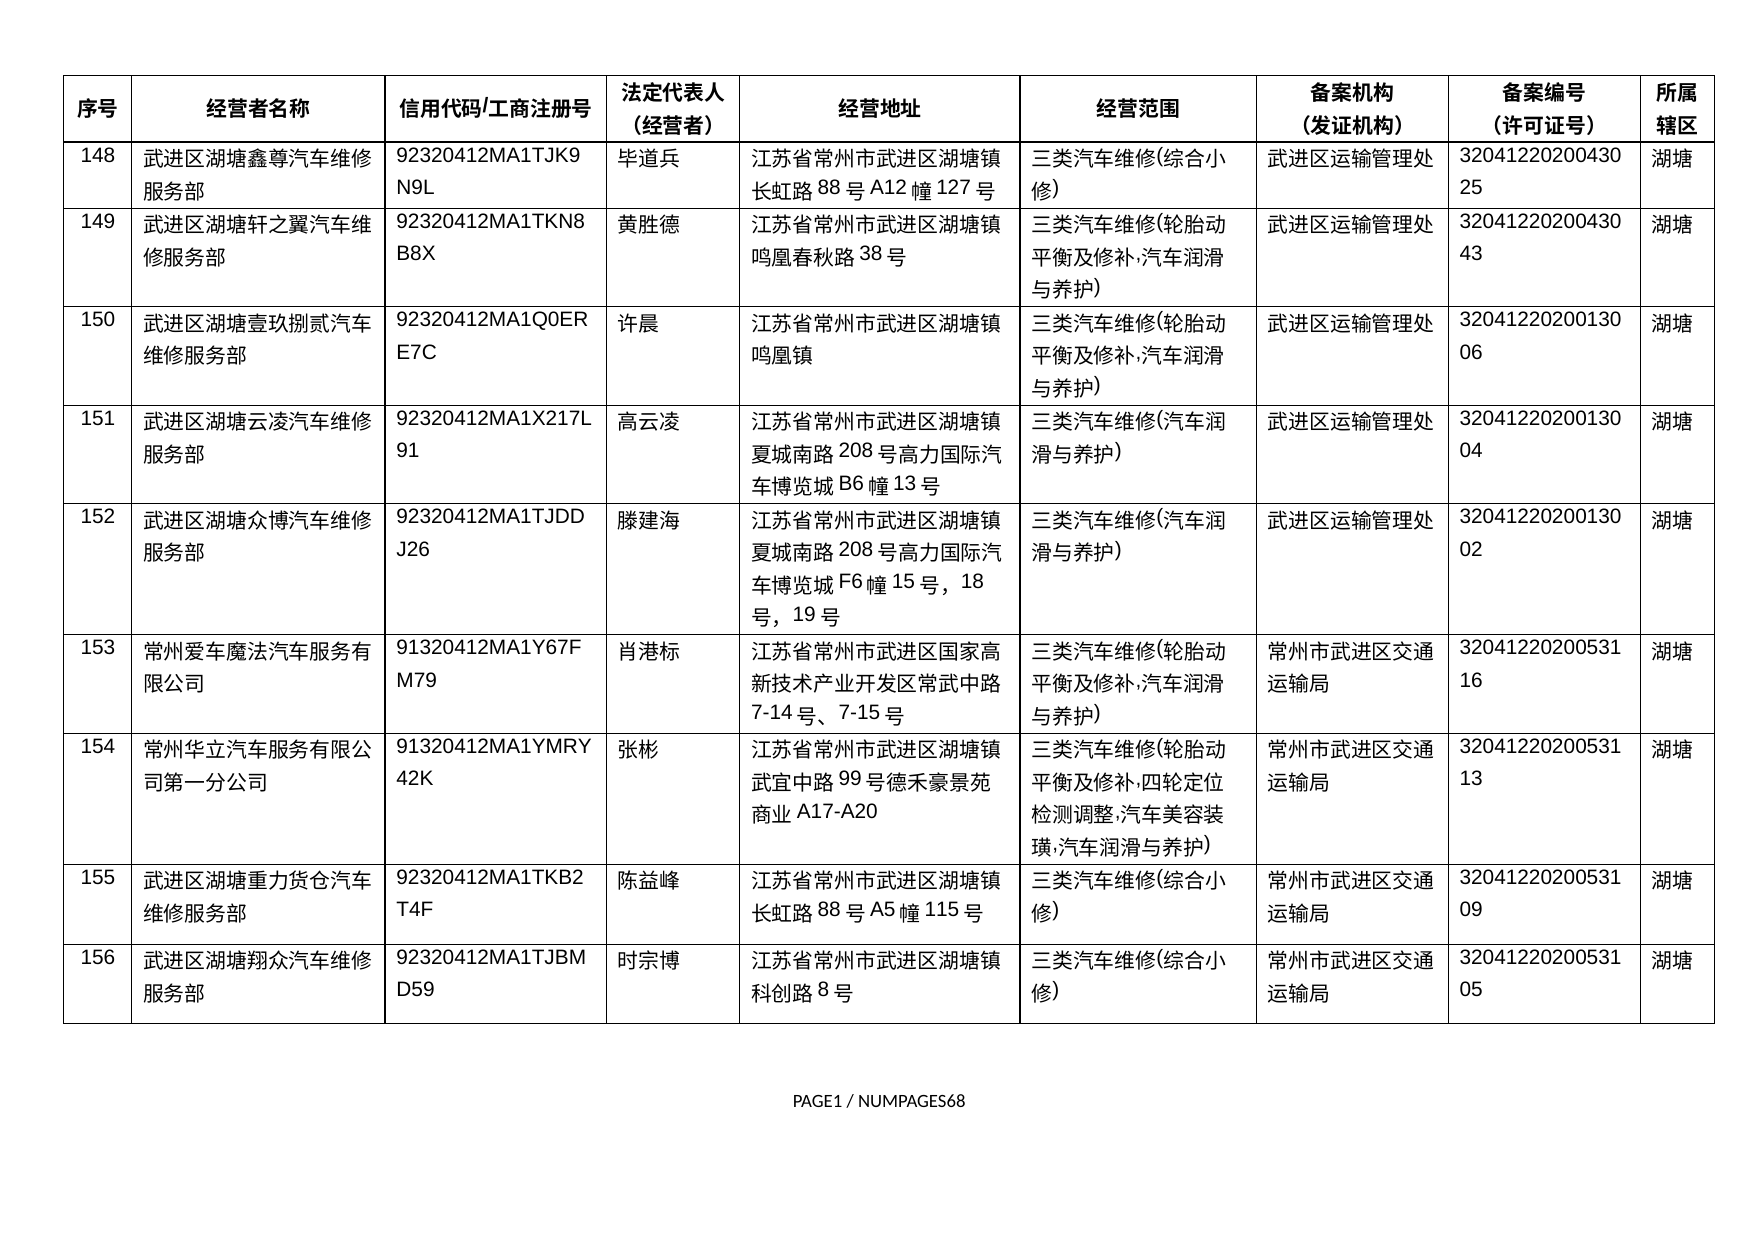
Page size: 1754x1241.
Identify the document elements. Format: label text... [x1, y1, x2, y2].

table_cell 湖塘 [1641, 209, 1714, 306]
table_cell 武进区运输管理处 [1257, 143, 1448, 207]
table_cell 常州市武进区交通运输局 [1257, 945, 1448, 1023]
table_cell 149 [64, 209, 131, 306]
table_cell 150 [64, 307, 131, 404]
table_cell 151 [64, 406, 131, 503]
table_cell 92320412MA1Q0ERE7C [386, 307, 606, 404]
table_cell 155 [64, 865, 131, 943]
table_cell 武进区运输管理处 [1257, 209, 1448, 306]
table_cell 三类汽车维修(综合小修) [1021, 945, 1256, 1023]
table_cell 江苏省常州市武进区湖塘镇科创路8号 [740, 945, 1019, 1023]
table_cell 武进区运输管理处 [1257, 504, 1448, 634]
table_cell 江苏省常州市武进区湖塘镇鸣凰春秋路38号 [740, 209, 1019, 306]
table_header 备案编号 （许可证号） [1449, 76, 1640, 141]
table_cell 湖塘 [1641, 865, 1714, 943]
table_header 法定代表人（经营者） [607, 76, 739, 141]
table_cell 武进区湖塘众博汽车维修服务部 [132, 504, 384, 634]
table_cell 江苏省常州市武进区湖塘镇武宜中路99号德禾豪景苑商业A17-A20 [740, 734, 1019, 864]
table_cell 张彬 [607, 734, 739, 864]
table_cell 3204122020053113 [1449, 734, 1640, 864]
table_cell 湖塘 [1641, 504, 1714, 634]
table_cell 92320412MA1TKB2T4F [386, 865, 606, 943]
table_cell 三类汽车维修(综合小修) [1021, 143, 1256, 207]
table_header 经营地址 [740, 76, 1019, 141]
table_cell 153 [64, 635, 131, 733]
table_cell 92320412MA1TKN8B8X [386, 209, 606, 306]
table_cell 湖塘 [1641, 734, 1714, 864]
table_cell 常州市武进区交通运输局 [1257, 635, 1448, 733]
table_cell 武进区运输管理处 [1257, 307, 1448, 404]
table_cell 152 [64, 504, 131, 634]
table_cell 三类汽车维修(汽车润滑与养护) [1021, 504, 1256, 634]
table_header 备案机构 （发证机构） [1257, 76, 1448, 141]
table_cell 肖港标 [607, 635, 739, 733]
table_header 信用代码/工商注册号 [386, 76, 606, 141]
table_cell 三类汽车维修(汽车润滑与养护) [1021, 406, 1256, 503]
table_cell 湖塘 [1641, 635, 1714, 733]
table_cell 黄胜德 [607, 209, 739, 306]
table_cell 湖塘 [1641, 945, 1714, 1023]
table_cell 92320412MA1TJK9N9L [386, 143, 606, 207]
table_cell 常州市武进区交通运输局 [1257, 734, 1448, 864]
table_cell 武进区运输管理处 [1257, 406, 1448, 503]
table_cell 毕道兵 [607, 143, 739, 207]
table_cell 92320412MA1X217L91 [386, 406, 606, 503]
table_header 序号 [64, 76, 131, 141]
table_cell 湖塘 [1641, 307, 1714, 404]
table_cell 3204122020053109 [1449, 865, 1640, 943]
table_cell 江苏省常州市武进区湖塘镇长虹路88号A12幢127号 [740, 143, 1019, 207]
table_cell 92320412MA1TJBMD59 [386, 945, 606, 1023]
table_cell 三类汽车维修(轮胎动平衡及修补,汽车润滑与养护) [1021, 307, 1256, 404]
table_header 经营范围 [1021, 76, 1256, 141]
table_header 所属辖区 [1641, 76, 1714, 141]
table_cell 武进区湖塘云凌汽车维修服务部 [132, 406, 384, 503]
table_cell 三类汽车维修(轮胎动平衡及修补,四轮定位检测调整,汽车美容装璜,汽车润滑与养护) [1021, 734, 1256, 864]
table_cell 3204122020013006 [1449, 307, 1640, 404]
table_cell 江苏省常州市武进区湖塘镇长虹路88号A5幢115号 [740, 865, 1019, 943]
table_cell 武进区湖塘重力货仓汽车维修服务部 [132, 865, 384, 943]
table_cell 91320412MA1Y67FM79 [386, 635, 606, 733]
table_cell 3204122020043025 [1449, 143, 1640, 207]
table_cell 3204122020043043 [1449, 209, 1640, 306]
table_cell 湖塘 [1641, 143, 1714, 207]
table_cell 高云凌 [607, 406, 739, 503]
table_cell 武进区湖塘轩之翼汽车维修服务部 [132, 209, 384, 306]
table_cell 陈益峰 [607, 865, 739, 943]
table_cell 滕建海 [607, 504, 739, 634]
table_cell 武进区湖塘鑫尊汽车维修服务部 [132, 143, 384, 207]
table_cell 3204122020053116 [1449, 635, 1640, 733]
table_cell 江苏省常州市武进区湖塘镇鸣凰镇 [740, 307, 1019, 404]
table_cell 武进区湖塘翔众汽车维修服务部 [132, 945, 384, 1023]
table_cell 常州爱车魔法汽车服务有限公司 [132, 635, 384, 733]
table_cell 江苏省常州市武进区国家高新技术产业开发区常武中路7-14号、7-15号 [740, 635, 1019, 733]
table_cell 3204122020013002 [1449, 504, 1640, 634]
table_cell 常州华立汽车服务有限公司第一分公司 [132, 734, 384, 864]
table_cell 148 [64, 143, 131, 207]
table_cell 三类汽车维修(轮胎动平衡及修补,汽车润滑与养护) [1021, 635, 1256, 733]
table_cell 时宗博 [607, 945, 739, 1023]
table_cell 三类汽车维修(综合小修) [1021, 865, 1256, 943]
table_cell 3204122020013004 [1449, 406, 1640, 503]
table_cell 91320412MA1YMRY42K [386, 734, 606, 864]
table_cell 湖塘 [1641, 406, 1714, 503]
table_cell 许晨 [607, 307, 739, 404]
table_cell 江苏省常州市武进区湖塘镇夏城南路208号高力国际汽车博览城B6幢13号 [740, 406, 1019, 503]
table_cell 3204122020053105 [1449, 945, 1640, 1023]
table_cell 154 [64, 734, 131, 864]
table_cell 常州市武进区交通运输局 [1257, 865, 1448, 943]
table_cell 武进区湖塘壹玖捌贰汽车维修服务部 [132, 307, 384, 404]
table_cell 92320412MA1TJDDJ26 [386, 504, 606, 634]
table_cell 156 [64, 945, 131, 1023]
table_header 经营者名称 [132, 76, 384, 141]
table_cell 三类汽车维修(轮胎动平衡及修补,汽车润滑与养护) [1021, 209, 1256, 306]
table_cell 江苏省常州市武进区湖塘镇夏城南路208号高力国际汽车博览城F6幢15号，18号，19号 [740, 504, 1019, 634]
